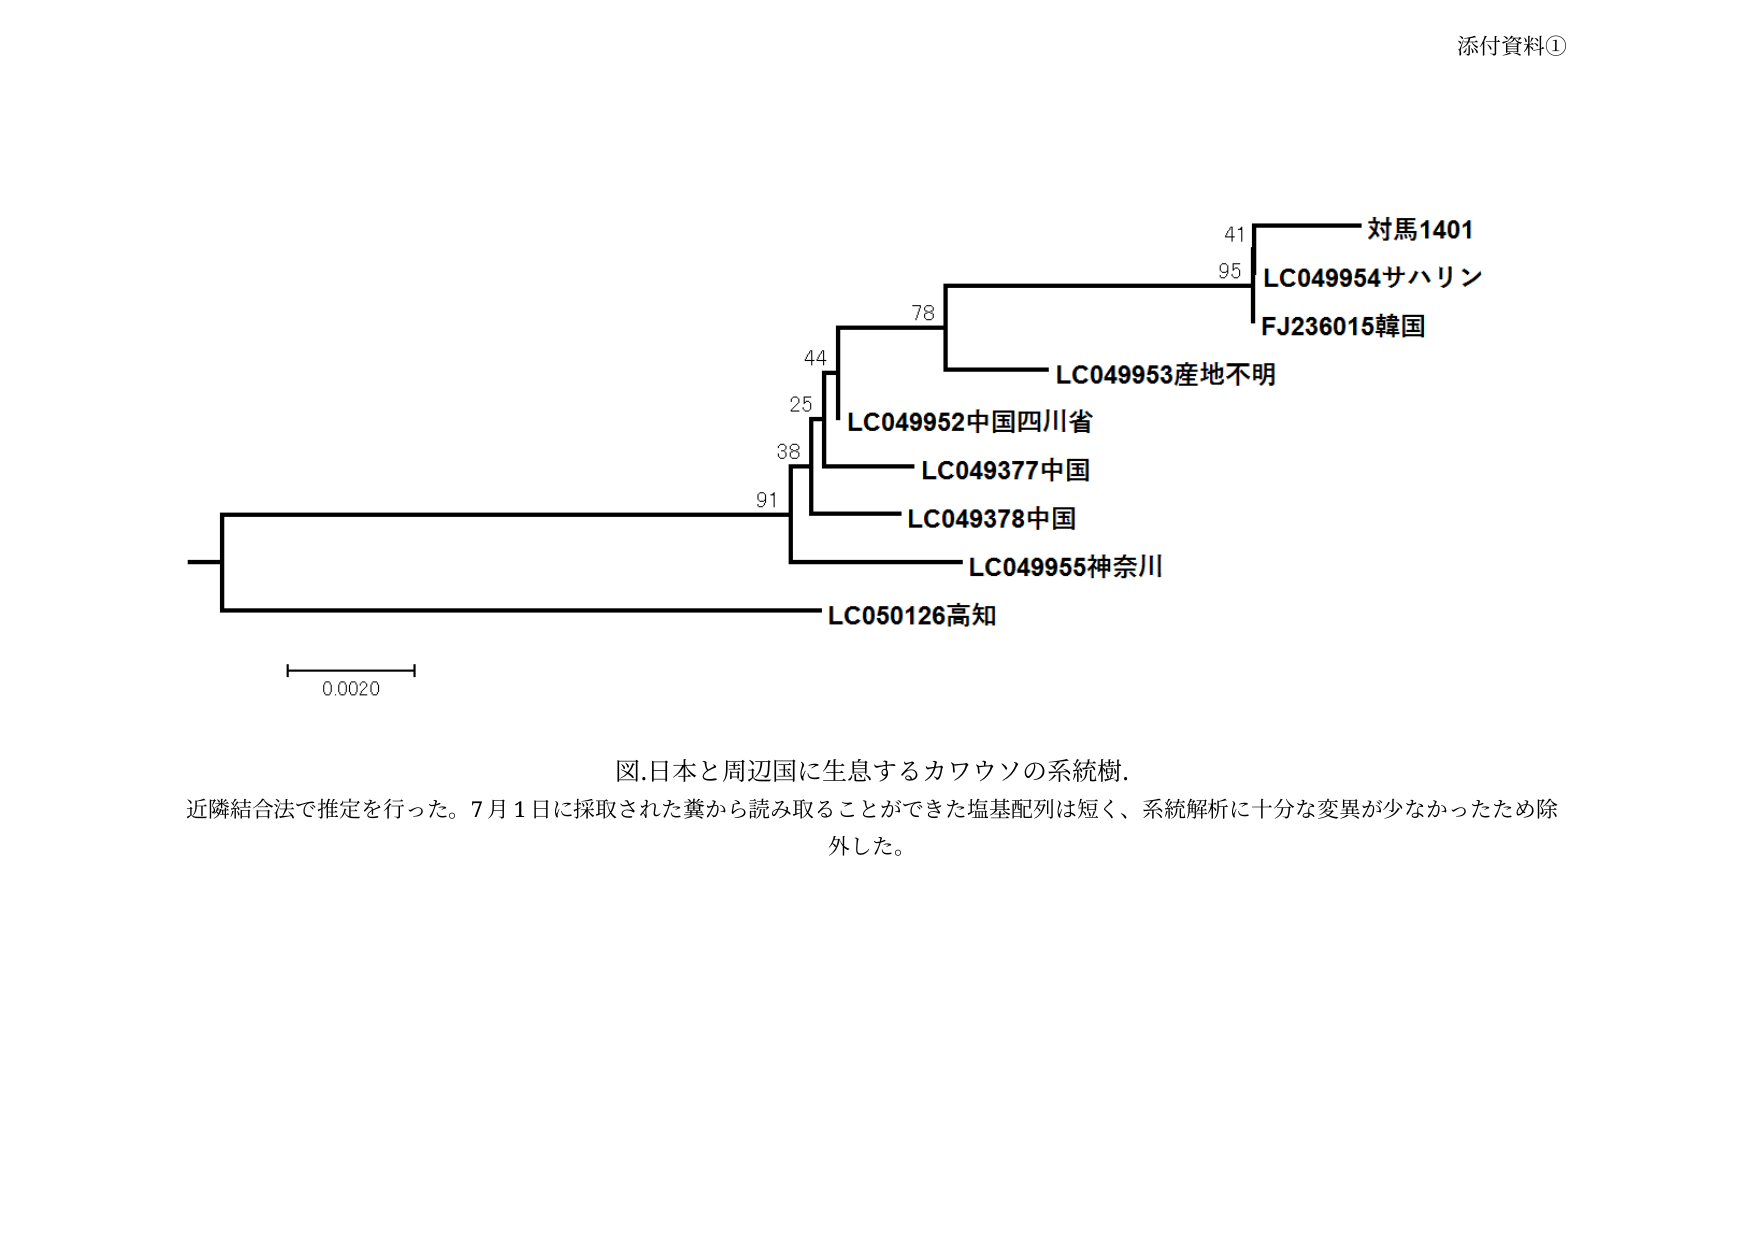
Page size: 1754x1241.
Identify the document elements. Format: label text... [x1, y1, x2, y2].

text 近隣結合法で推定を行った。7月1日に採取された糞から読み取ることができた塩基配列は短く、系統解析に十分な変異が少なかったため除外した。 [177, 789, 1567, 864]
picture [177, 188, 1553, 704]
text 図.日本と周辺国に生息するカワウソの系統樹. [177, 751, 1567, 789]
